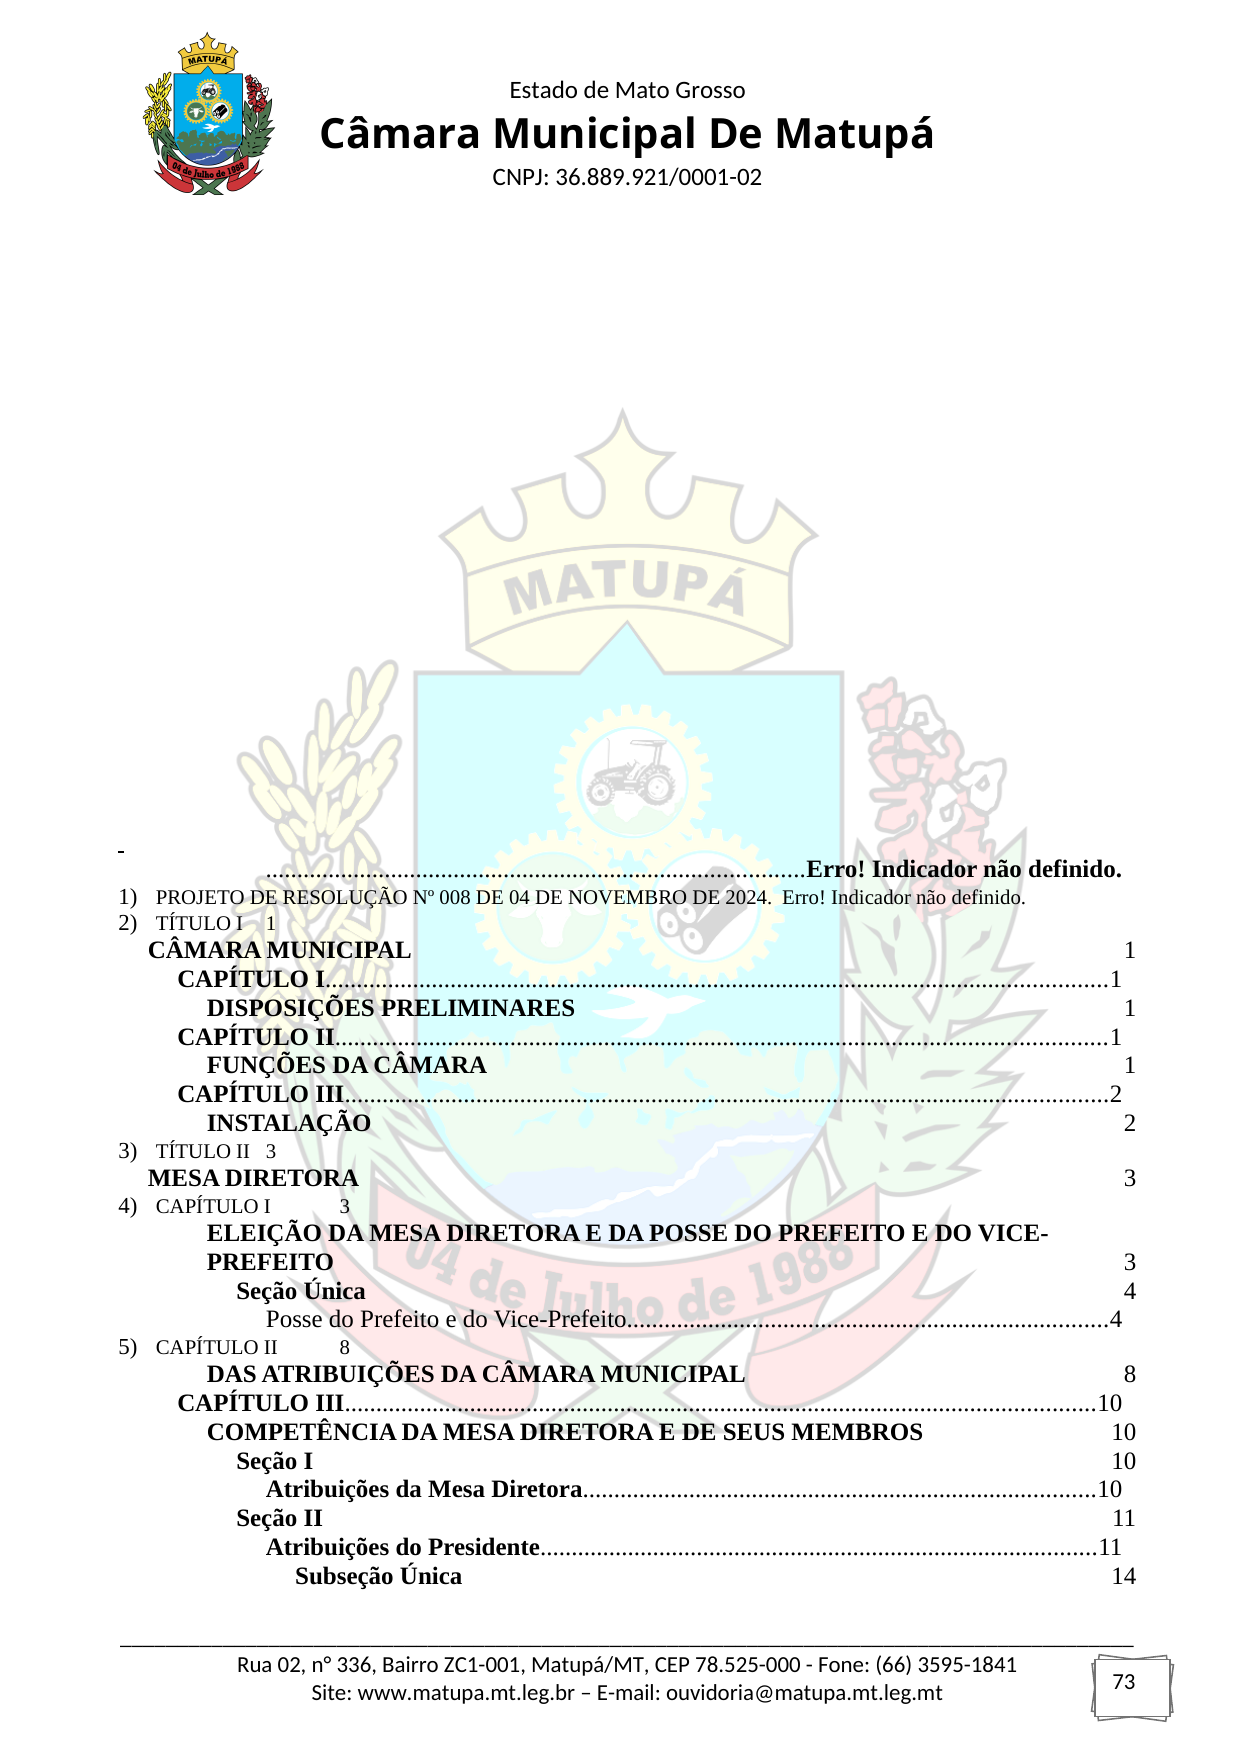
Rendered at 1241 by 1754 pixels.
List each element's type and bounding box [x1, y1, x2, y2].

picture [137, 25, 279, 199]
